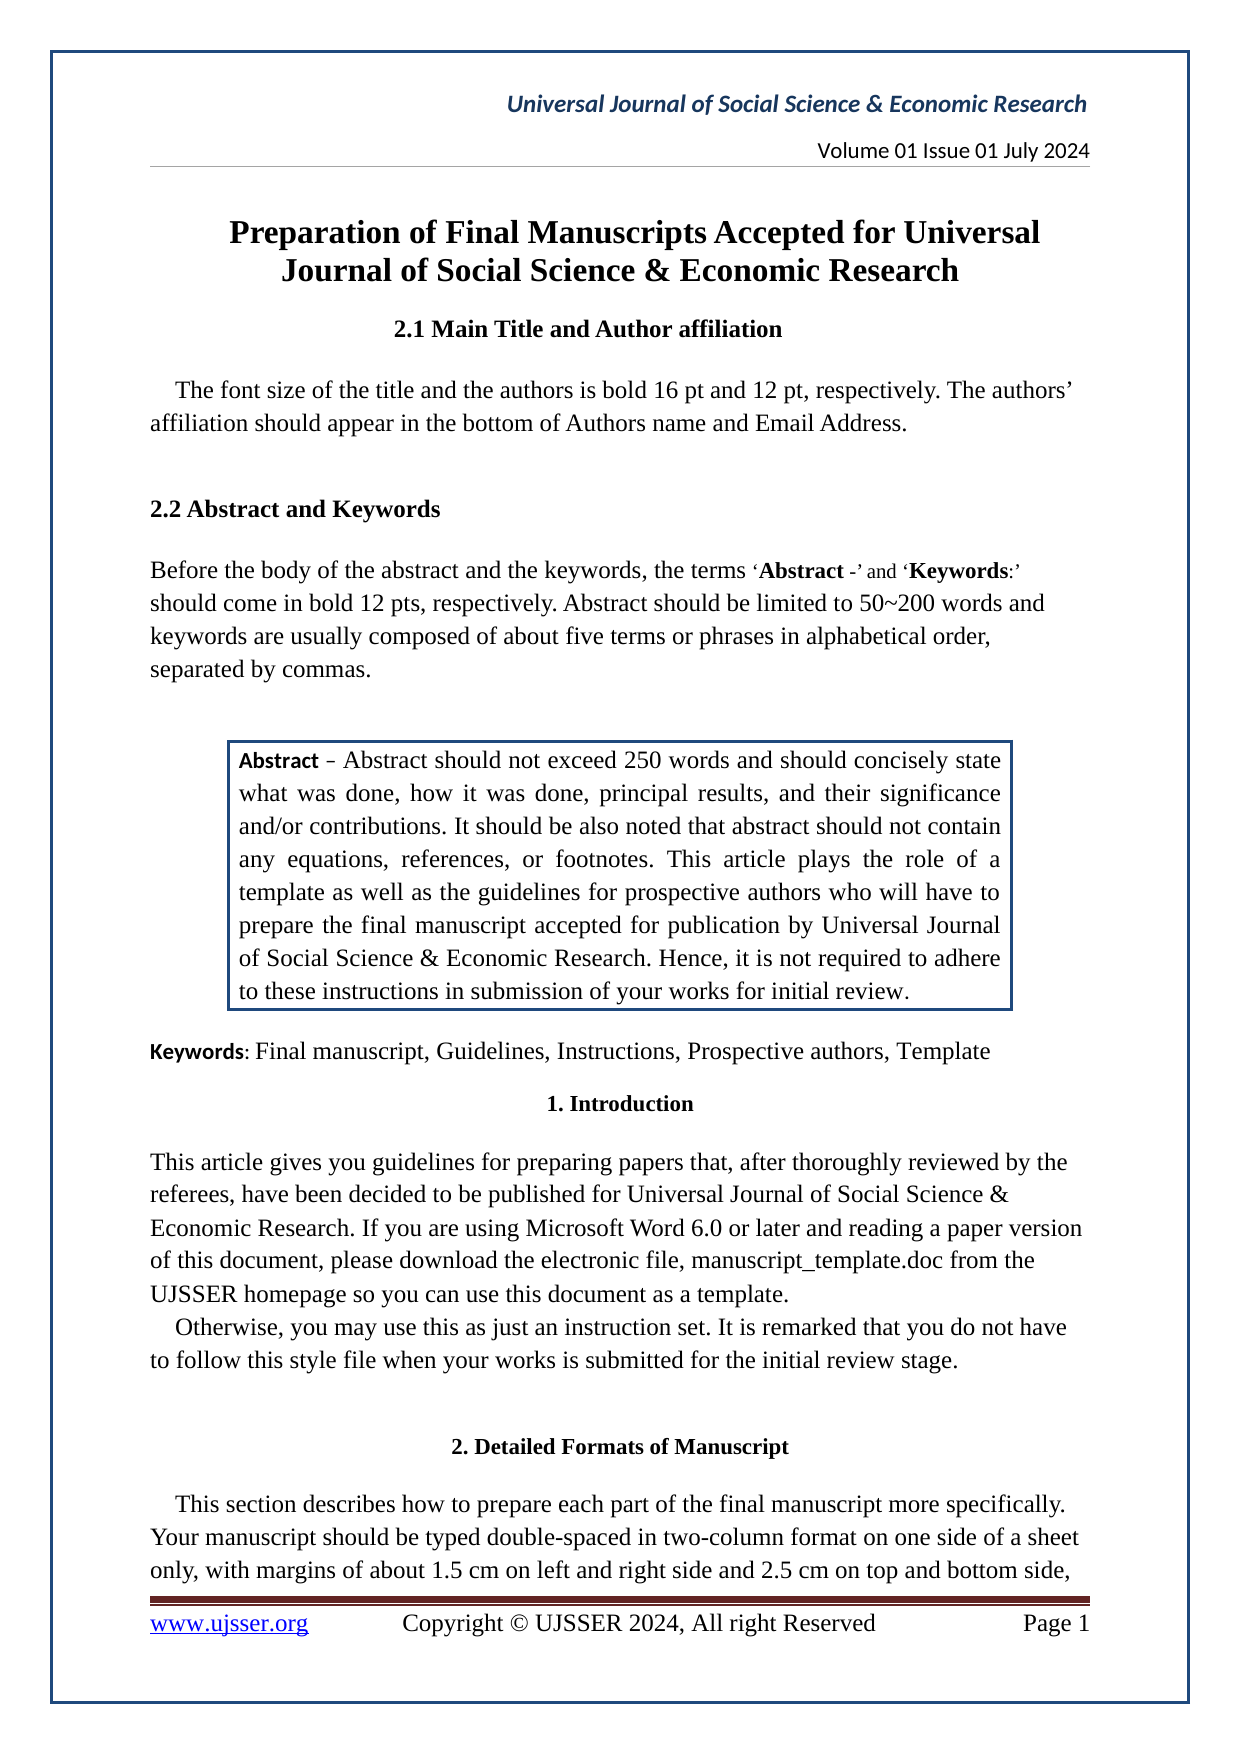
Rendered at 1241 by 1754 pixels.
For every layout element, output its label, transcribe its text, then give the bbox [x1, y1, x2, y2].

text The font size of the title and the authors is bold 16 pt and 12 pt, respectively. The authors’ affiliation should appear in the bottom of Authors name and Email Address. [150, 375, 1090, 437]
text Abstract – Abstract should not exceed 250 words and should concisely state what was done, how it was done, principal results, and their significance and/or contributions. It should be also noted that abstract should not contain any equations, references, or footnotes. This article plays the role of a template as well as the guidelines for prospective authors who will have to prepare the final manuscript accepted for publication by Universal Journal of Social Science & Economic Research. Hence, it is not required to adhere to these instructions in submission of your works for initial review. [230, 743, 1010, 1008]
text Otherwise, you may use this as just an instruction set. It is remarked that you do not have to follow this style file when your works is submitted for the initial review stage. [150, 1312, 1090, 1373]
title Preparation of Final Manuscripts Accepted for Universal Journal of Social Science & Economic Research [150, 212, 1090, 288]
text 2. Detailed Formats of Manuscript [150, 1433, 1090, 1459]
text 2.2 Abstract and Keywords [150, 494, 1090, 523]
text This article gives you guidelines for preparing papers that, after thoroughly reviewed by the referees, have been decided to be published for Universal Journal of Social Science & Economic Research. If you are using Microsoft Word 6.0 or later and reading a paper version of this document, please download the electronic file, manuscript_template.doc from the UJSSER homepage so you can use this document as a template. [150, 1147, 1090, 1307]
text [150, 1489, 1090, 1584]
text Before the body of the abstract and the keywords, the terms ‘Abstract -’ and ‘Keywords:’ should come in bold 12 pts, respectively. Abstract should be limited to 50~200 words and keywords are usually composed of about five terms or phrases in alphabetical order, separated by commas. [150, 555, 1090, 682]
text 2.1 Main Title and Author affiliation [150, 314, 1090, 343]
text Keywords: Final manuscript, Guidelines, Instructions, Prospective authors, Template [150, 1036, 1002, 1065]
text 1. Introduction [150, 1090, 1090, 1116]
